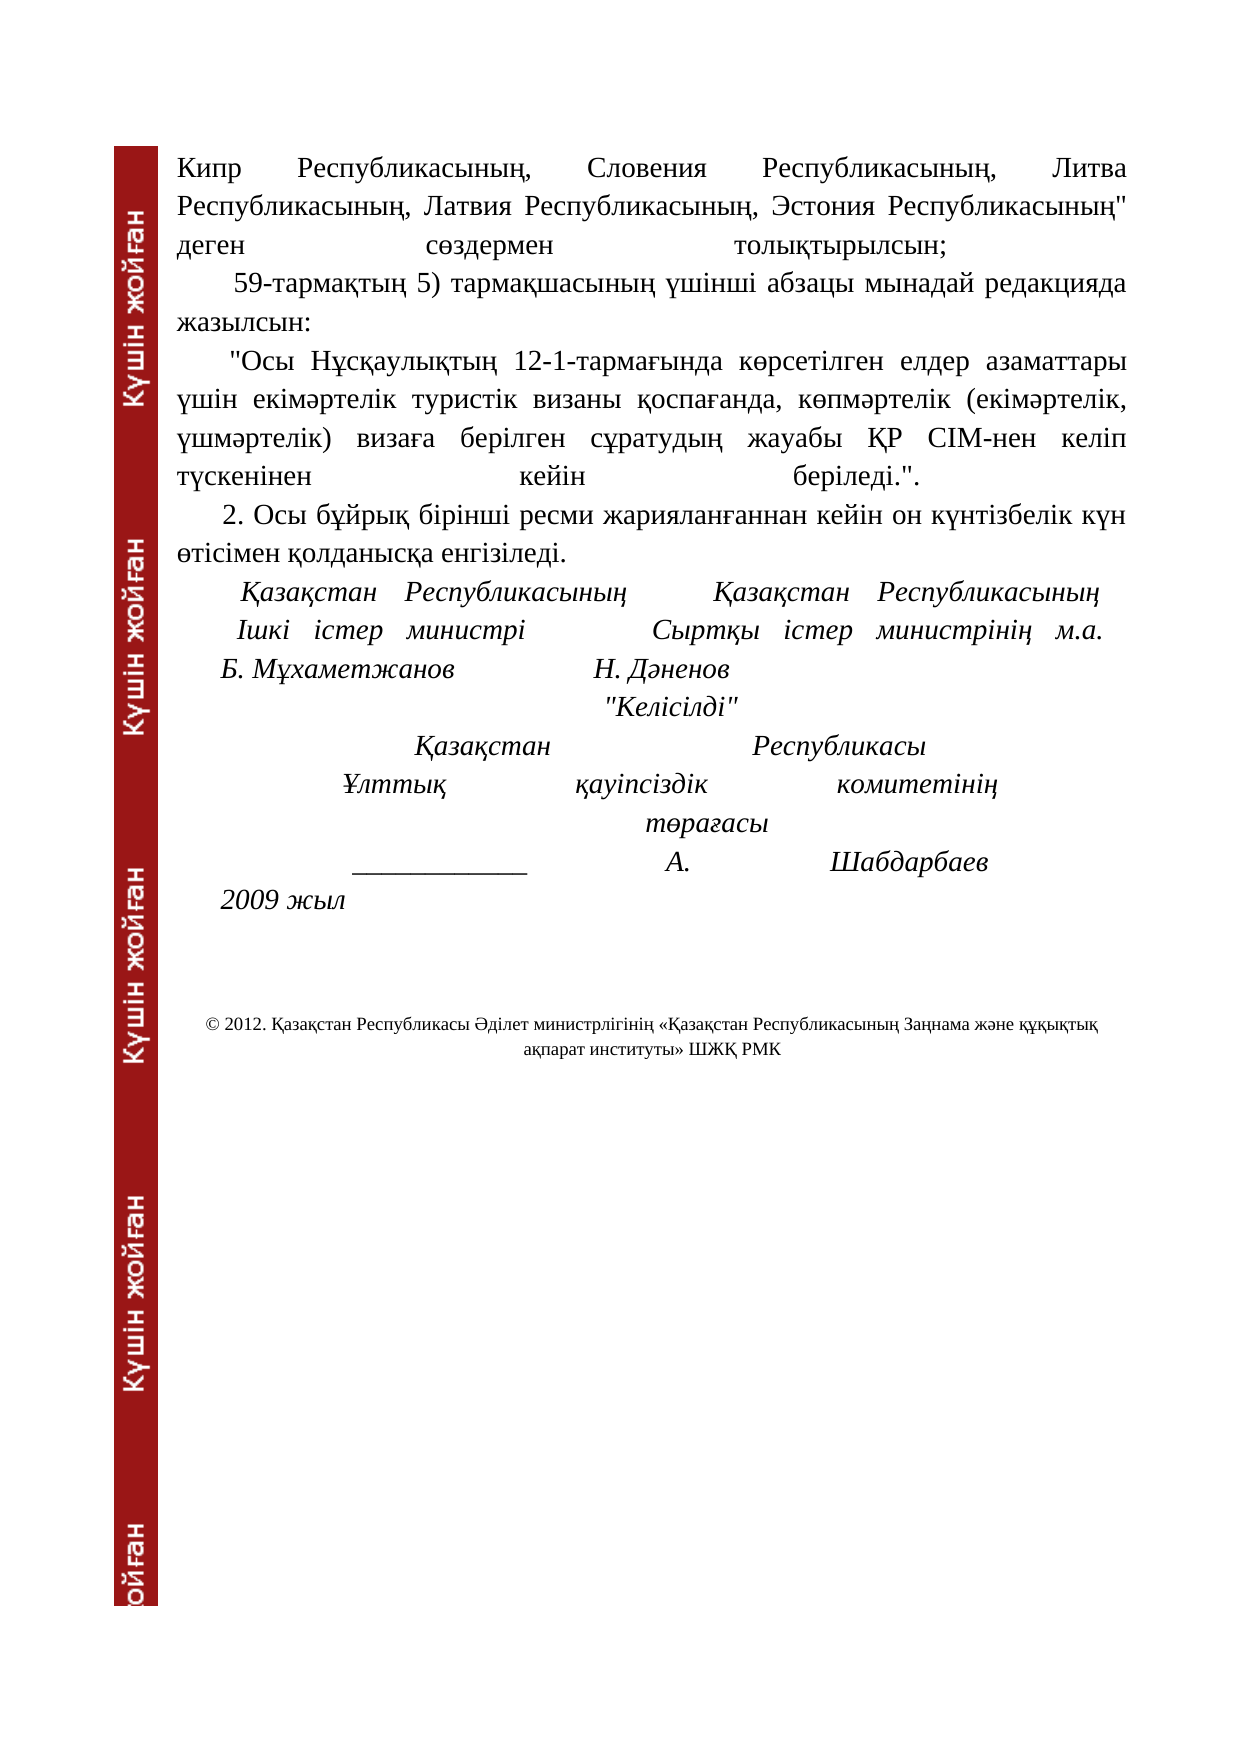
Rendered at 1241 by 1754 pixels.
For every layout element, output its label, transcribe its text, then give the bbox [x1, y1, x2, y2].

picture [114, 684, 158, 689]
picture [114, 1059, 158, 1606]
picture [114, 916, 158, 1013]
picture [114, 569, 158, 574]
text © 2012. Қазақстан Республикасы Әділет министрлігінің «Қазақстан Республикасының Заңнама және құқықтық ақпарат институты» ШЖҚ РМК [112, 1013, 1128, 1059]
picture [114, 146, 158, 150]
text Қазақстан Республикасының Қазақстан Республикасының Ішкі істер министрі Сыртқы істер министрінің м.а. Б. Мұхаметжанов Н. Дәненов [112, 574, 1128, 684]
text "Келісілді" Қазақстан Республикасы Ұлттық қауіпсіздік комитетінің төрағасы ____________ А. Шабдарбаев 2009 жыл [112, 689, 1128, 916]
